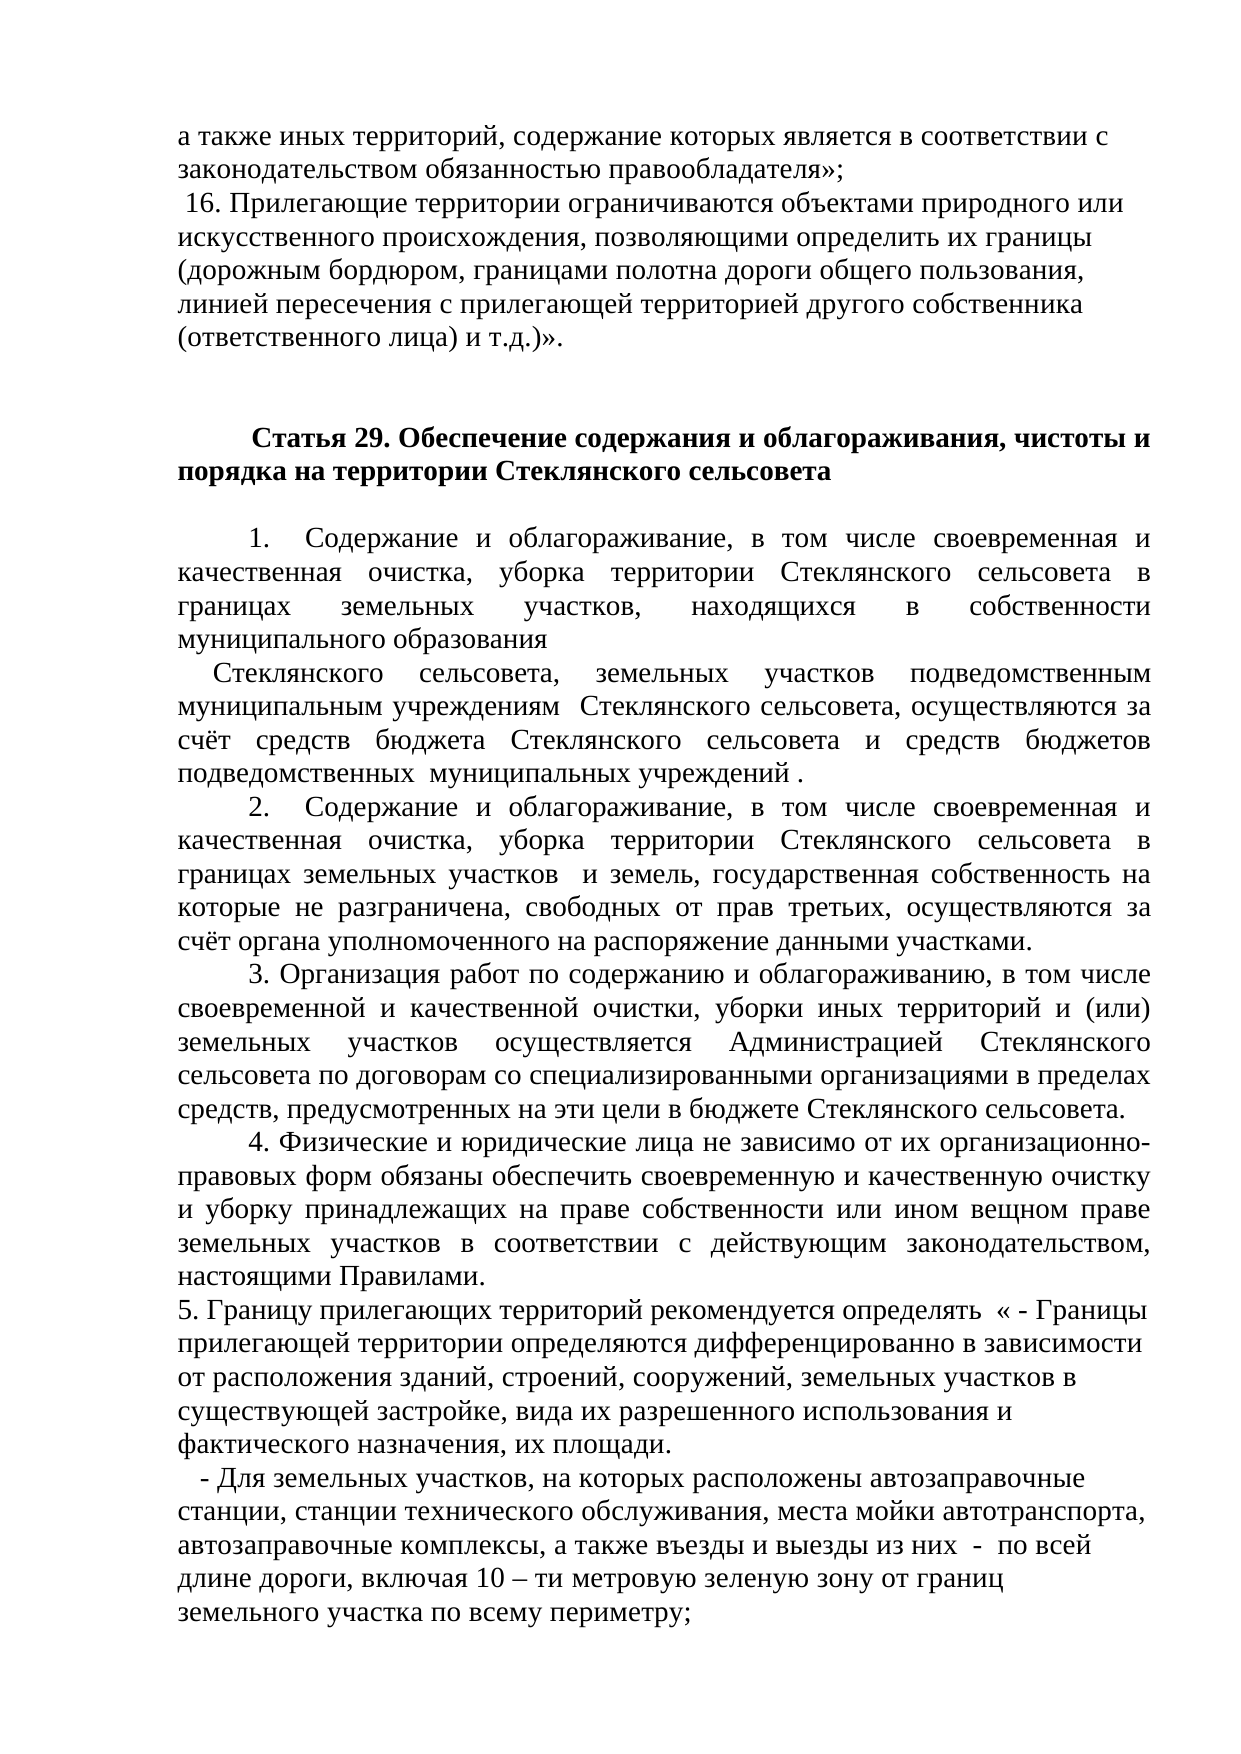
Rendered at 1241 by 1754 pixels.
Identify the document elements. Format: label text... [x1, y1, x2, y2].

text Стеклянского сельсовета, земельных участков подведомственным муниципальным учреждениям Стеклянского сельсовета, осуществляются за счёт средств бюджета Стеклянского сельсовета и средств бюджетов подведомственных муниципальных учреждений . [177, 655, 1152, 789]
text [177, 118, 1152, 185]
text 4. Физические и юридические лица не зависимо от их организационно-правовых форм обязаны обеспечить своевременную и качественную очистку и уборку принадлежащих на праве собственности или ином вещном праве земельных участков в соответствии с действующим законодательством, настоящими Правилами. [177, 1124, 1152, 1292]
text 2. Содержание и облагораживание, в том числе своевременная и качественная очистка, уборка территории Стеклянского сельсовета в границах земельных участков и земель, государственная собственность на которые не разграничена, свободных от прав третьих, осуществляются за счёт органа уполномоченного на распоряжение данными участками. [177, 789, 1152, 957]
list 5. Границу прилегающих территорий рекомендуется определять « - Границы прилегающей территории определяются дифференцированно в зависимости от расположения зданий, строений, сооружений, земельных участков в существующей застройке, вида их разрешенного использования и фактического назначения, их площади. [177, 1292, 1152, 1460]
text 1. Содержание и облагораживание, в том числе своевременная и качественная очистка, уборка территории Стеклянского сельсовета в границах земельных участков, находящихся в собственности муниципального образования [177, 521, 1152, 655]
text 16. Прилегающие территории ограничиваются объектами природного или искусственного происхождения, позволяющими определить их границы (дорожным бордюром, границами полотна дороги общего пользования, линией пересечения с прилегающей территорией другого собственника (ответственного лица) и т.д.)». [177, 185, 1152, 353]
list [177, 1460, 1152, 1627]
text Статья 29. Обеспечение содержания и облагораживания, чистоты и порядка на территории Стеклянского сельсовета [177, 420, 1152, 487]
text 3. Организация работ по содержанию и облагораживанию, в том числе своевременной и качественной очистки, уборки иных территорий и (или) земельных участков осуществляется Администрацией Стеклянского сельсовета по договорам со специализированными организациями в пределах средств, предусмотренных на эти цели в бюджете Стеклянского сельсовета. [177, 957, 1152, 1124]
